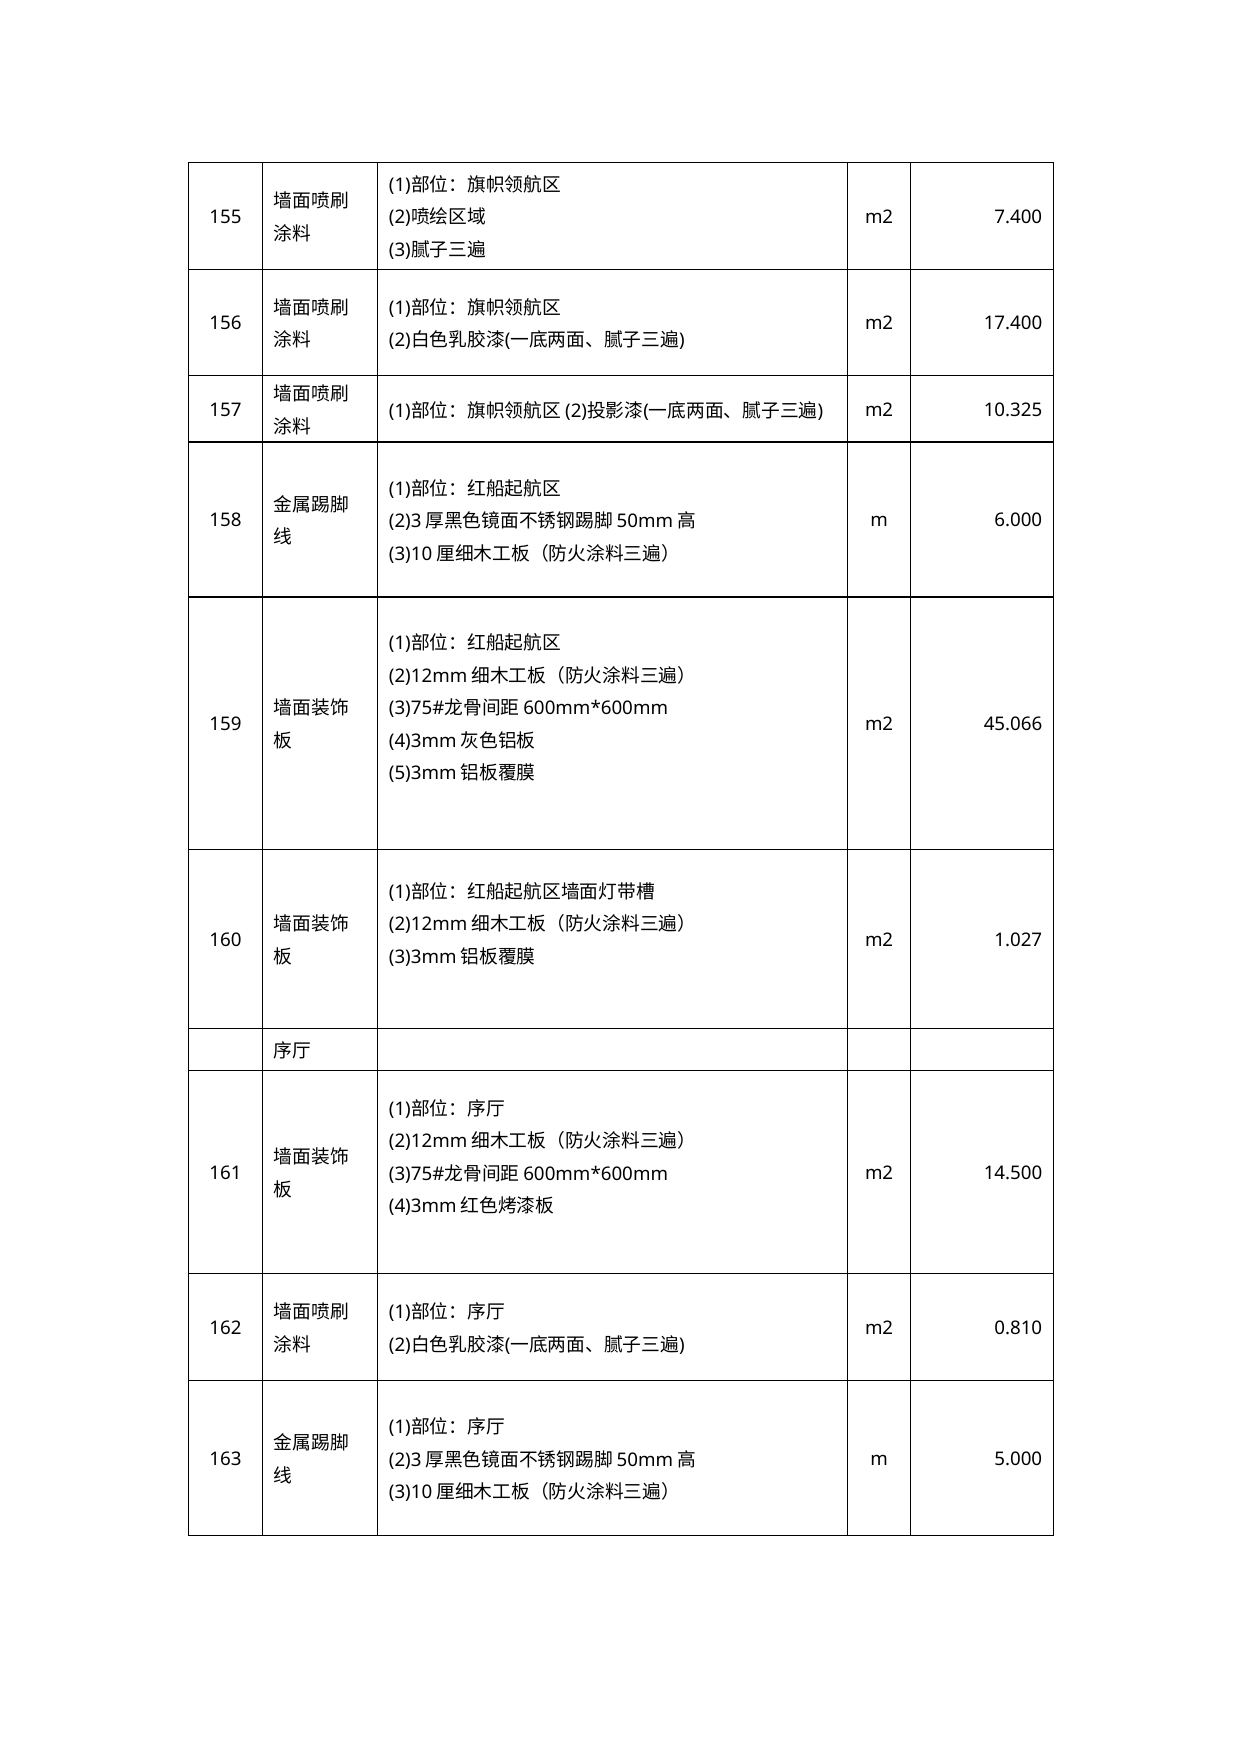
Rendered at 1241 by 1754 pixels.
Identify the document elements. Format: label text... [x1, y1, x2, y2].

table_cell 7.400 [911, 163, 1053, 269]
table_cell 159 [189, 598, 262, 848]
table_cell (1)部位：序厅 (2)12mm细木工板（防火涂料三遍） (3)75#龙骨间距600mm*600mm (4)3mm红色烤漆板 [378, 1071, 847, 1273]
table_cell 墙面装饰板 [263, 1071, 377, 1273]
table_cell 45.066 [911, 598, 1053, 848]
table_cell (1)部位：旗帜领航区 (2)白色乳胶漆(一底两面、腻子三遍) [378, 270, 847, 375]
table_cell [378, 1029, 847, 1070]
table_cell m2 [848, 850, 910, 1028]
table_cell m2 [848, 163, 910, 269]
table_cell 14.500 [911, 1071, 1053, 1273]
table_cell 156 [189, 270, 262, 375]
table_cell m [848, 1381, 910, 1535]
table_cell m2 [848, 1071, 910, 1273]
table_cell 墙面喷刷涂料 [263, 376, 377, 441]
table_cell (1)部位：旗帜领航区 (2)喷绘区域 (3)腻子三遍 [378, 163, 847, 269]
table_cell (1)部位：序厅 (2)白色乳胶漆(一底两面、腻子三遍) [378, 1274, 847, 1380]
table_cell 157 [189, 376, 262, 441]
table_cell 墙面装饰板 [263, 598, 377, 848]
table_cell (1)部位：红船起航区墙面灯带槽 (2)12mm细木工板（防火涂料三遍） (3)3mm铝板覆膜 [378, 850, 847, 1028]
table_cell 墙面喷刷涂料 [263, 1274, 377, 1380]
table_cell 金属踢脚线 [263, 443, 377, 596]
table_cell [378, 443, 847, 596]
table_cell m2 [848, 598, 910, 848]
table_cell 6.000 [911, 443, 1053, 596]
table_cell 161 [189, 1071, 262, 1273]
table_cell m [848, 443, 910, 596]
table_cell [911, 1029, 1053, 1070]
table_cell m2 [848, 270, 910, 375]
table_cell 5.000 [911, 1381, 1053, 1535]
table_cell 158 [189, 443, 262, 596]
table_cell [189, 1029, 262, 1070]
table_cell (1)部位：旗帜领航区 (2)投影漆(一底两面、腻子三遍) [378, 376, 847, 441]
table_cell (1)部位：序厅 (2)3厚黑色镜面不锈钢踢脚50mm高 (3)10厘细木工板（防火涂料三遍） [378, 1381, 847, 1535]
table_cell 墙面装饰板 [263, 850, 377, 1028]
table_cell 10.325 [911, 376, 1053, 441]
table_cell 160 [189, 850, 262, 1028]
table_cell 155 [189, 163, 262, 269]
table_cell 序厅 [263, 1029, 377, 1070]
table_cell 17.400 [911, 270, 1053, 375]
table_cell 墙面喷刷涂料 [263, 163, 377, 269]
table_cell m2 [848, 376, 910, 441]
table_cell m2 [848, 1274, 910, 1380]
table_cell 金属踢脚线 [263, 1381, 377, 1535]
table_cell 0.810 [911, 1274, 1053, 1380]
table_cell [848, 1029, 910, 1070]
table_cell 162 [189, 1274, 262, 1380]
table_cell 墙面喷刷涂料 [263, 270, 377, 375]
table_cell 163 [189, 1381, 262, 1535]
table_cell 1.027 [911, 850, 1053, 1028]
table_cell (1)部位：红船起航区 (2)12mm细木工板（防火涂料三遍） (3)75#龙骨间距600mm*600mm (4)3mm灰色铝板 (5)3mm铝板覆膜 [378, 598, 847, 848]
